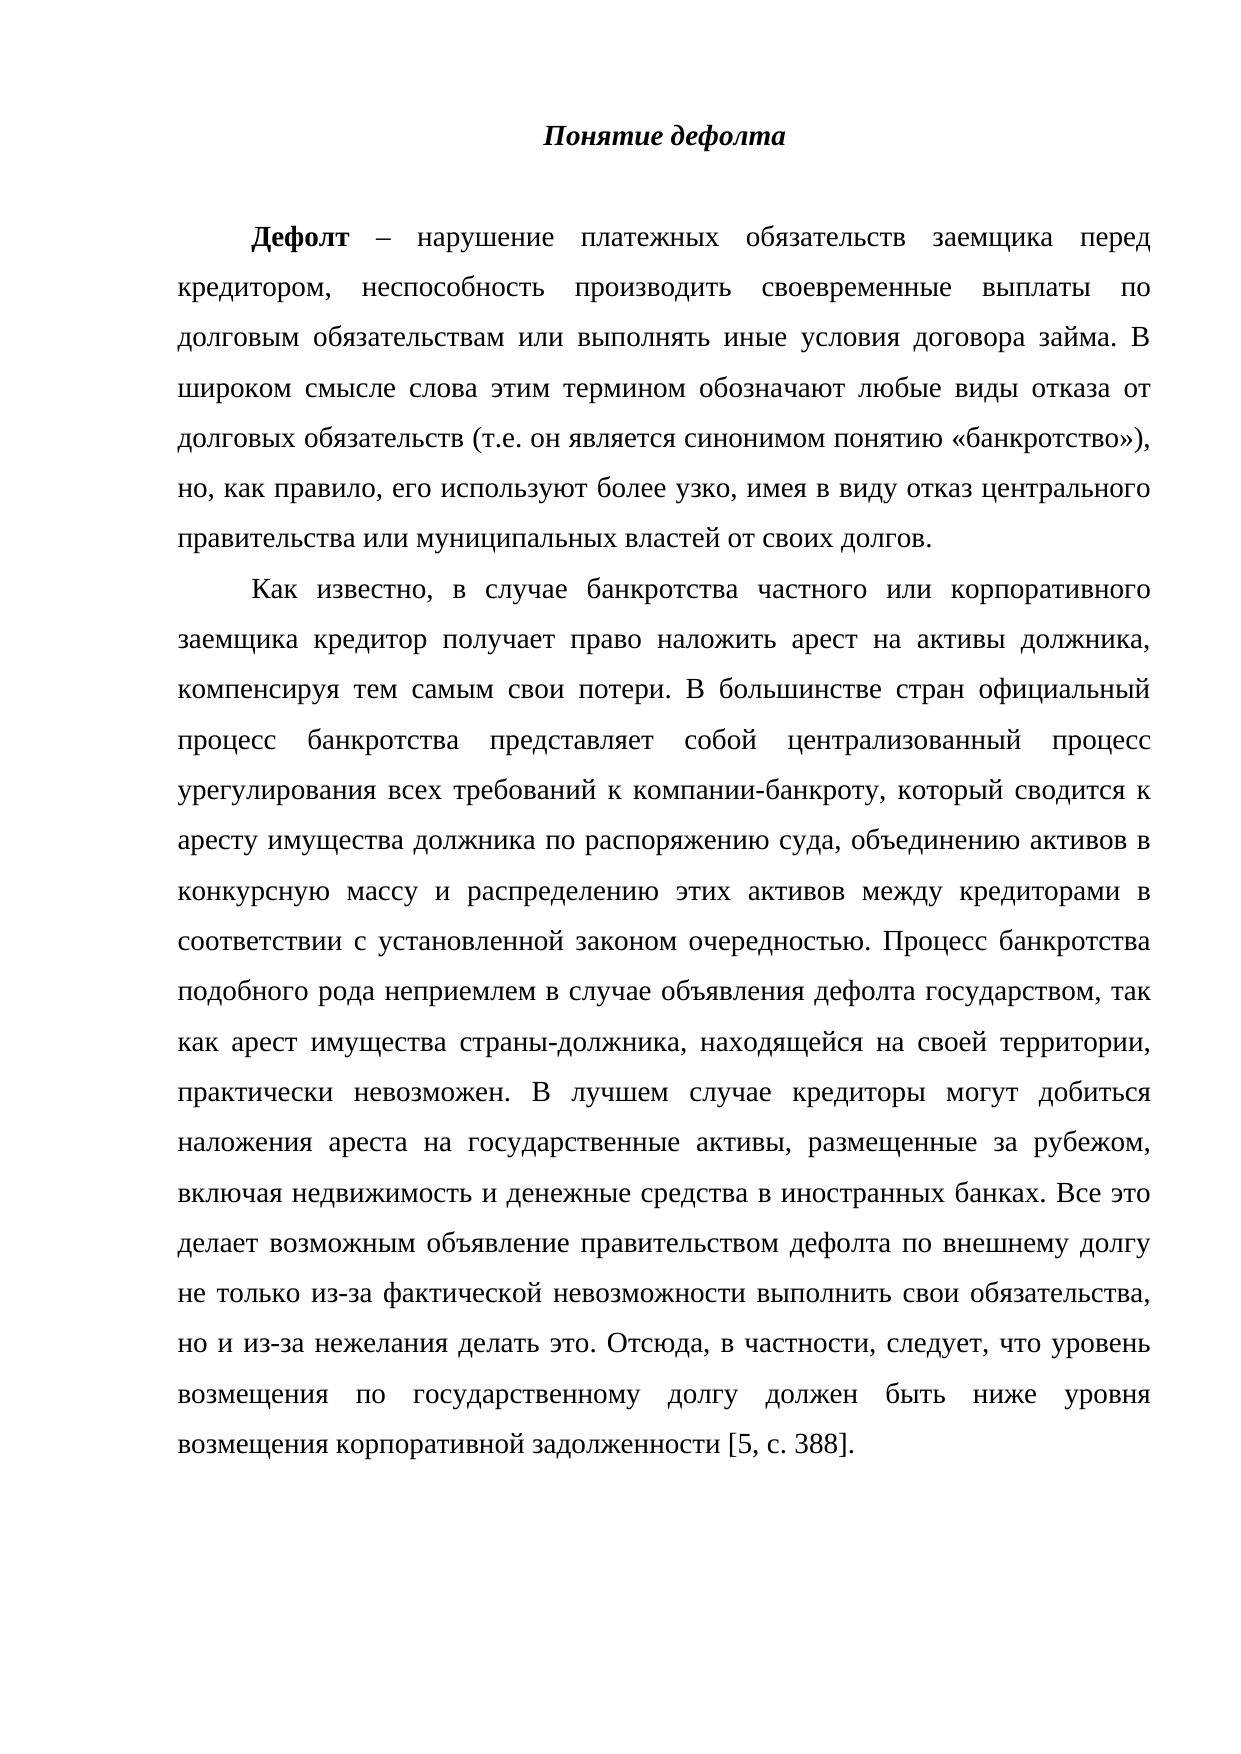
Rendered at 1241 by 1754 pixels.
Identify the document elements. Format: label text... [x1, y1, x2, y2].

text Как известно, в случае банкротства частного или корпоративного заемщика кредитор получает право наложить арест на активы должника, компенсируя тем самым свои потери. В большинстве стран официальный процесс банкротства представляет собой централизованный процесс урегулирования всех требований к компании-банкроту, который сводится к аресту имущества должника по распоряжению суда, объединению активов в конкурсную массу и распределению этих активов между кредиторами в соответствии с установленной законом очередностью. Процесс банкротства подобного рода неприемлем в случае объявления дефолта государством, так как арест имущества страны-должника, находящейся на своей территории, практически невозможен. В лучшем случае кредиторы могут добиться наложения ареста на государственные активы, размещенные за рубежом, включая недвижимость и денежные средства в иностранных банках. Все это делает возможным объявление правительством дефолта по внешнему долгу не только из-за фактической невозможности выполнить свои обязательства, но и из-за нежелания делать это. Отсюда, в частности, следует, что уровень возмещения по государственному долгу должен быть ниже уровня возмещения корпоративной задолженности [5, с. 388]. [177, 571, 1152, 1460]
text Понятие дефолта [177, 118, 1152, 152]
text Дефолт – нарушение платежных обязательств заемщика перед кредитором, неспособность производить своевременные выплаты по долговым обязательствам или выполнять иные условия договора займа. В широком смысле слова этим термином обозначают любые виды отказа от долговых обязательств (т.е. он является синонимом понятию «банкротство»), но, как правило, его используют более узко, имея в виду отказ центрального правительства или муниципальных властей от своих долгов. [177, 219, 1152, 554]
